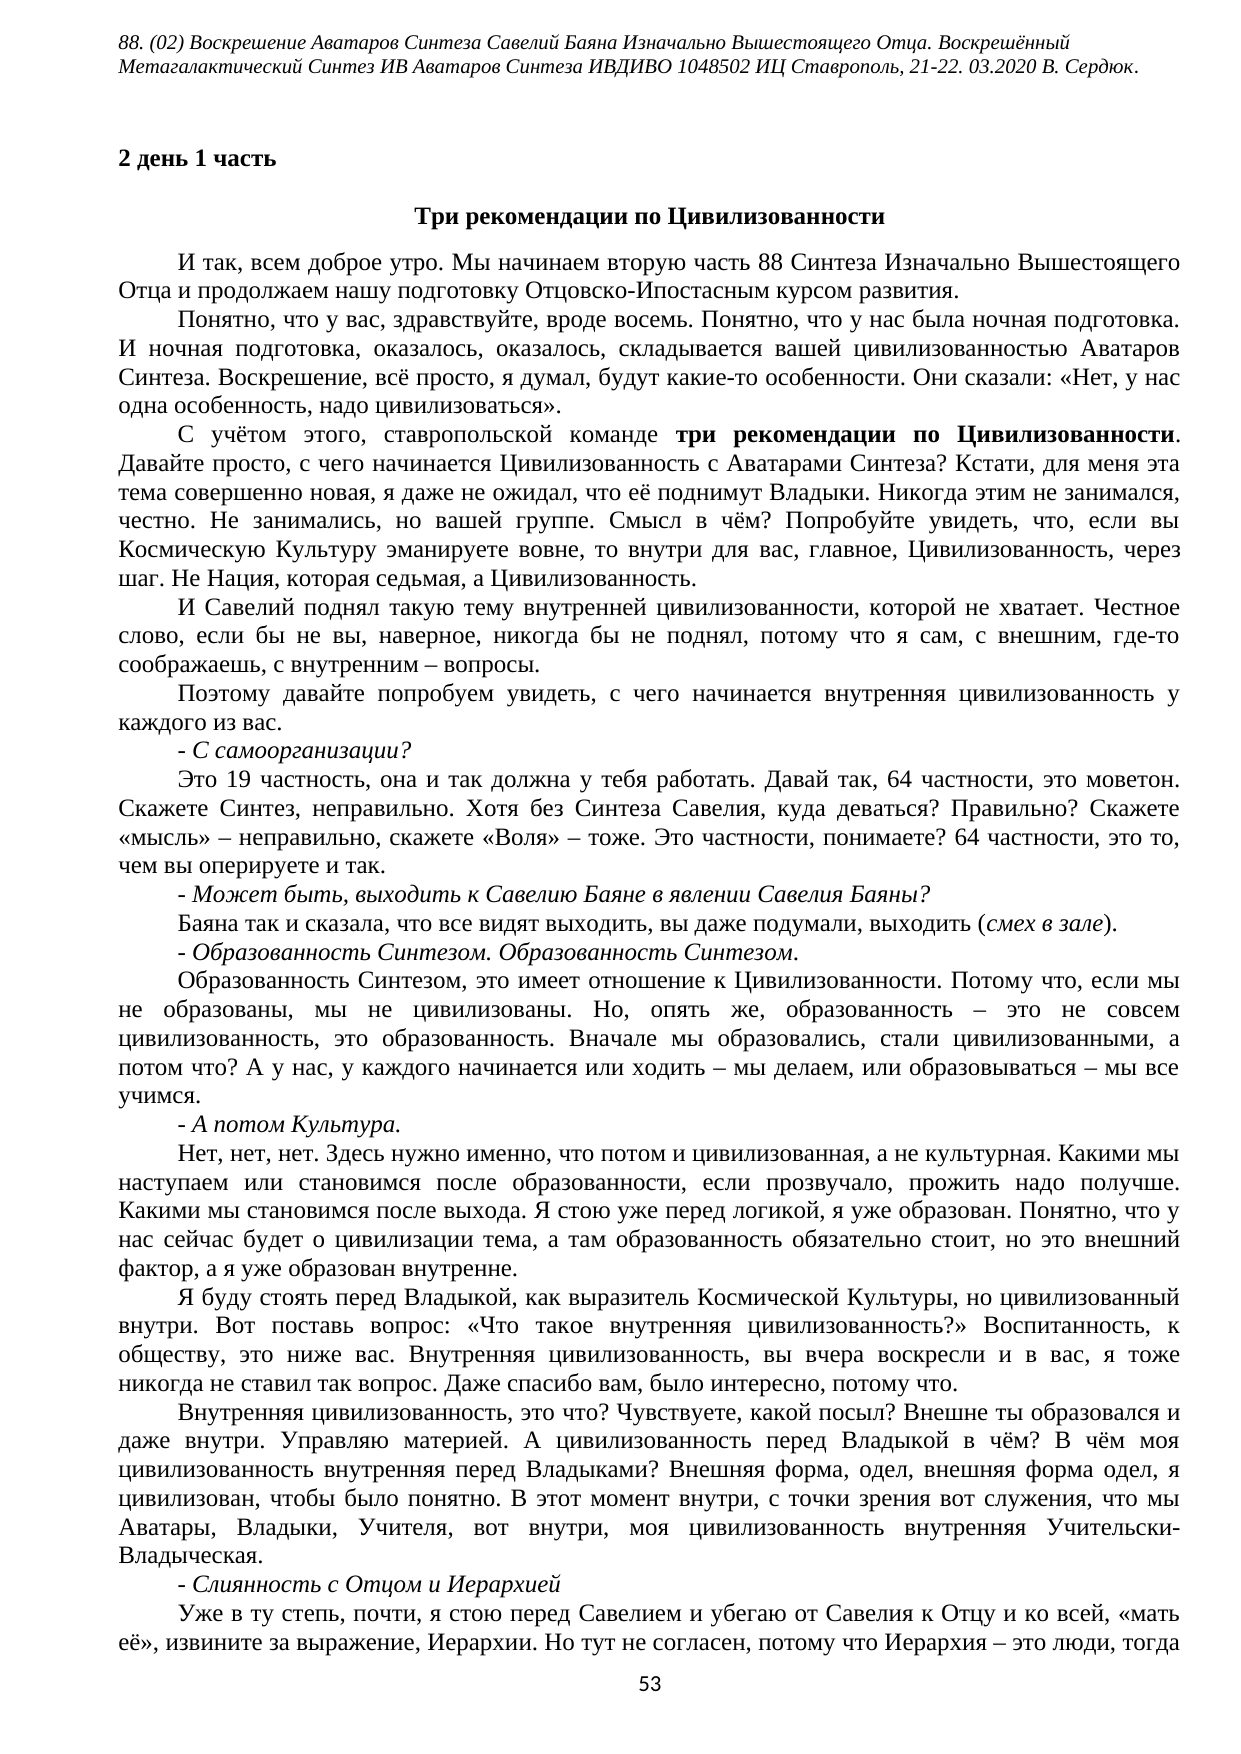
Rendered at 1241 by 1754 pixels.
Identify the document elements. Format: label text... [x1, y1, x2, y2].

text - Слиянность с Отцом и Иерархией [118, 1569, 1181, 1598]
text - Образованность Синтезом. Образованность Синтезом. [118, 937, 1181, 966]
text Внутренняя цивилизованность, это что? Чувствуете, какой посыл? Внешне ты образовался и даже внутри. Управляю материей. А цивилизованность перед Владыкой в чём? В чём моя цивилизованность внутренняя перед Владыками? Внешняя форма, одел, внешняя форма одел, я цивилизован, чтобы было понятно. В этот момент внутри, с точки зрения вот служения, что мы Аватары, Владыки, Учителя, вот внутри, моя цивилизованность внутренняя Учительски-Владыческая. [118, 1397, 1181, 1569]
text Я буду стоять перед Владыкой, как выразитель Космической Культуры, но цивилизованный внутри. Вот поставь вопрос: «Что такое внутренняя цивилизованность?» Воспитанность, к обществу, это ниже вас. Внутренняя цивилизованность, вы вчера воскресли и в вас, я тоже никогда не ставил так вопрос. Даже спасибо вам, было интересно, потому что. [118, 1282, 1181, 1397]
text Поэтому давайте попробуем увидеть, с чего начинается внутренняя цивилизованность у каждого из вас. [118, 678, 1181, 736]
text Это 19 частность, она и так должна у тебя работать. Давай так, 64 частности, это моветон. Скажете Синтез, неправильно. Хотя без Синтеза Савелия, куда деваться? Правильно? Скажете «мысль» – неправильно, скажете «Воля» – тоже. Это частности, понимаете? 64 частности, это то, чем вы оперируете и так. [118, 764, 1181, 879]
text Баяна так и сказала, что все видят выходить, вы даже подумали, выходить (смех в зале). [118, 908, 1181, 937]
text Нет, нет, нет. Здесь нужно именно, что потом и цивилизованная, а не культурная. Какими мы наступаем или становимся после образованности, если прозвучало, прожить надо получше. Какими мы становимся после выхода. Я стою уже перед логикой, я уже образован. Понятно, что у нас сейчас будет о цивилизации тема, а там образованность обязательно стоит, но это внешний фактор, а я уже образован внутренне. [118, 1138, 1181, 1282]
text С учётом этого, ставропольской команде три рекомендации по Цивилизованности. Давайте просто, с чего начинается Цивилизованность с Аватарами Синтеза? Кстати, для меня эта тема совершенно новая, я даже не ожидал, что её поднимут Владыки. Никогда этим не занимался, честно. Не занимались, но вашей группе. Смысл в чём? Попробуйте увидеть, что, если вы Космическую Культуру эманируете вовне, то внутри для вас, главное, Цивилизованность, через шаг. Не Нация, которая седьмая, а Цивилизованность. [118, 419, 1181, 592]
text И Савелий поднял такую тему внутренней цивилизованности, которой не хватает. Честное слово, если бы не вы, наверное, никогда бы не поднял, потому что я сам, с внешним, где-то соображаешь, с внутренним – вопросы. [118, 592, 1181, 678]
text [118, 1598, 1181, 1656]
text - Может быть, выходить к Савелию Баяне в явлении Савелия Баяны? [118, 879, 1181, 908]
subtitle Три рекомендации по Цивилизованности [118, 201, 1181, 230]
text - С самоорганизации? [118, 736, 1181, 764]
text Понятно, что у вас, здравствуйте, вроде восемь. Понятно, что у нас была ночная подготовка. И ночная подготовка, оказалось, оказалось, складывается вашей цивилизованностью Аватаров Синтеза. Воскрешение, всё просто, я думал, будут какие-то особенности. Они сказали: «Нет, у нас одна особенность, надо цивилизоваться». [118, 304, 1181, 419]
text Образованность Синтезом, это имеет отношение к Цивилизованности. Потому что, если мы не образованы, мы не цивилизованы. Но, опять же, образованность – это не совсем цивилизованность, это образованность. Вначале мы образовались, стали цивилизованными, а потом что? А у нас, у каждого начинается или ходить – мы делаем, или образовываться – мы все учимся. [118, 966, 1181, 1109]
text И так, всем доброе утро. Мы начинаем вторую часть 88 Синтеза Изначально Вышестоящего Отца и продолжаем нашу подготовку Отцовско-Ипостасным курсом развития. [118, 247, 1181, 304]
subtitle 2 день 1 часть [118, 143, 1181, 172]
text - А потом Культура. [118, 1109, 1181, 1138]
